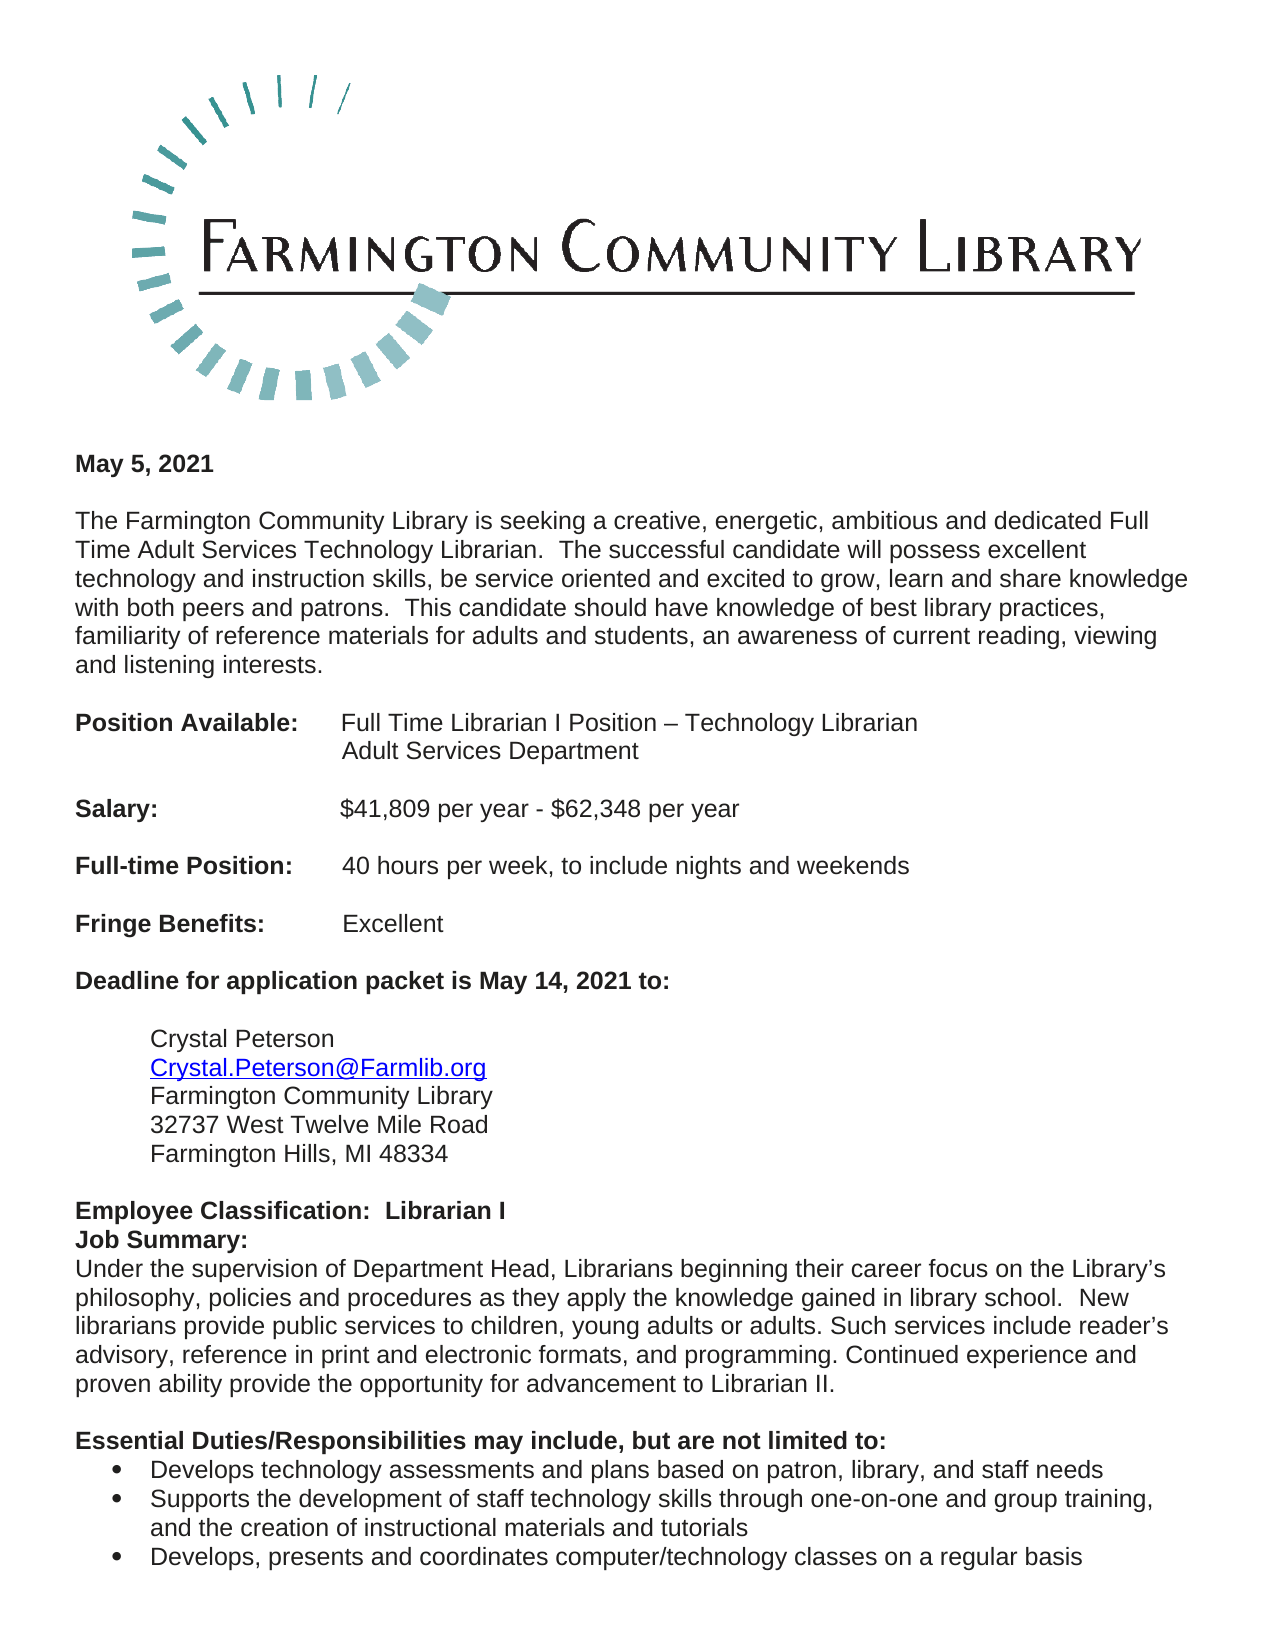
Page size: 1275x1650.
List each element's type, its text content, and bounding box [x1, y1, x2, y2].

text The Farmington Community Library is seeking a creative, energetic, ambitious and dedicated Full Time Adult Services Technology Librarian. The successful candidate will possess excellent technology and instruction skills, be service oriented and excited to grow, learn and share knowledge with both peers and patrons. This candidate should have knowledge of best library practices, familiarity of reference materials for adults and students, an awareness of current reading, viewing and listening interests. [75, 506, 1200, 679]
text Crystal Peterson [75, 1024, 1200, 1052]
text Deadline for application packet is May 14, 2021 to: [75, 966, 1200, 995]
text Job Summary: [75, 1225, 1200, 1254]
text Essential Duties/Responsibilities may include, but are not limited to: [75, 1426, 1200, 1455]
picture [131, 75, 1140, 401]
text Crystal.Peterson@Farmlib.org [75, 1052, 1200, 1081]
text Farmington Hills, MI 48334 [75, 1139, 1200, 1167]
text Employee Classification: Librarian I [75, 1196, 1200, 1225]
list Develops technology assessments and plans based on patron, library, and staff needs [112, 1455, 1200, 1484]
text Farmington Community Library [75, 1081, 1200, 1110]
list Supports the development of staff technology skills through one-on-one and group training, and the creation of instructional materials and tutorials [112, 1484, 1200, 1541]
list Develops, presents and coordinates computer/technology classes on a regular basis [112, 1541, 1200, 1570]
text Full-time Position: 40 hours per week, to include nights and weekends [75, 851, 1200, 880]
text Position Available: Full Time Librarian I Position – Technology Librarian [75, 707, 1200, 736]
text Under the supervision of Department Head, Librarians beginning their career focus on the Library’s philosophy, policies and procedures as they apply the knowledge gained in library school. New librarians provide public services to children, young adults or adults. Such services include reader’s advisory, reference in print and electronic formats, and programming. Continued experience and proven ability provide the opportunity for advancement to Librarian II. [75, 1254, 1200, 1397]
text May 5, 2021 [75, 449, 1200, 477]
text Salary: $41,809 per year - $62,348 per year [75, 794, 1200, 822]
text 32737 West Twelve Mile Road [75, 1110, 1200, 1139]
text Adult Services Department [300, 736, 1200, 765]
text Fringe Benefits: Excellent [75, 909, 1200, 937]
